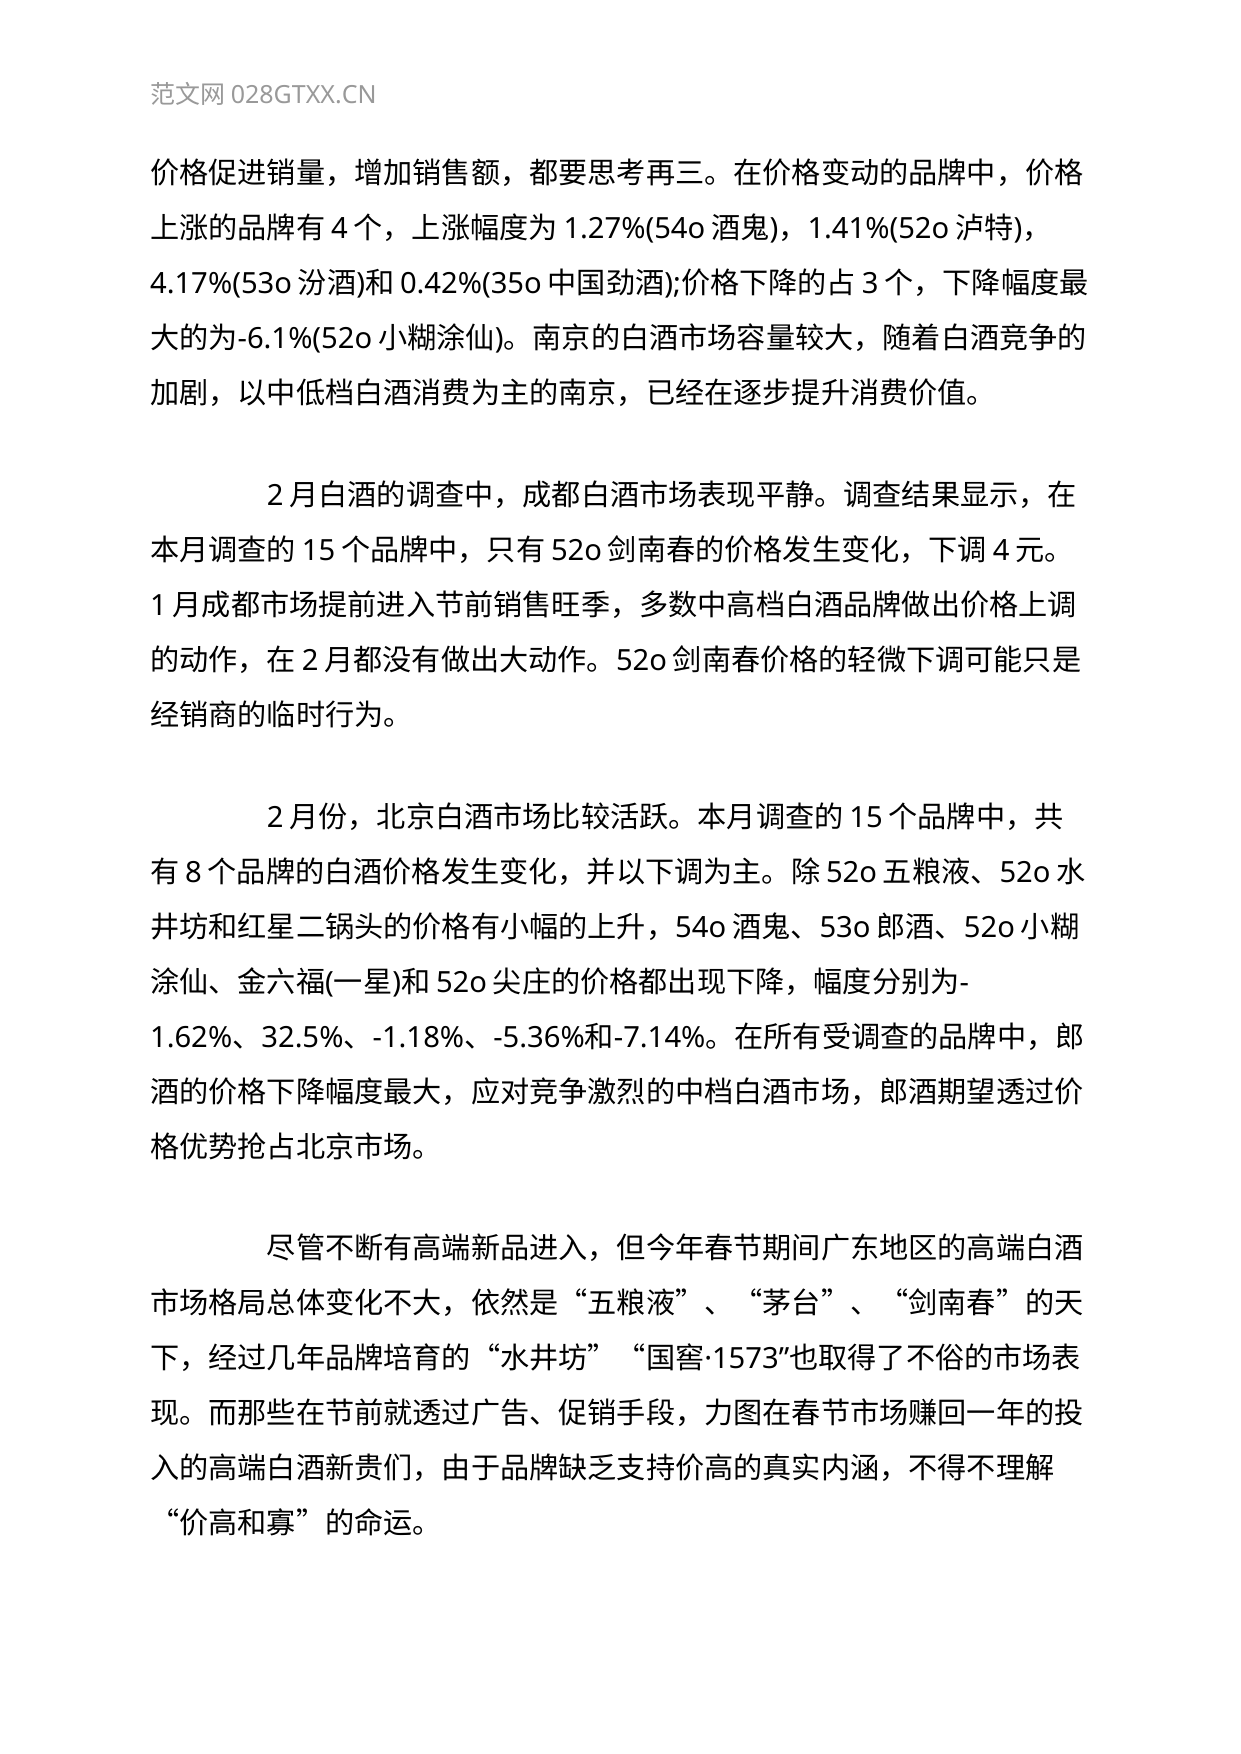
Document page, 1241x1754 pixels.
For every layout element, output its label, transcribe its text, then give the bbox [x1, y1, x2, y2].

text 尽管不断有高端新品进入，但今年春节期间广东地区的高端白酒市场格局总体变化不大，依然是“五粮液”、“茅台”、“剑南春”的天下，经过几年品牌培育的“水井坊”“国窖·1573”也取得了不俗的市场表现。而那些在节前就透过广告、促销手段，力图在春节市场赚回一年的投入的高端白酒新贵们，由于品牌缺乏支持价高的真实内涵，不得不理解“价高和寡”的命运。 [150, 1225, 1090, 1542]
text 2月白酒的调查中，成都白酒市场表现平静。调查结果显示，在本月调查的15个品牌中，只有52o剑南春的价格发生变化，下调4元。1月成都市场提前进入节前销售旺季，多数中高档白酒品牌做出价格上调的动作，在2月都没有做出大动作。52o剑南春价格的轻微下调可能只是经销商的临时行为。 [150, 472, 1090, 734]
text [150, 150, 1090, 412]
text 2月份，北京白酒市场比较活跃。本月调查的15个品牌中，共有8个品牌的白酒价格发生变化，并以下调为主。除52o五粮液、52o水井坊和红星二锅头的价格有小幅的上升，54o酒鬼、53o郎酒、52o小糊涂仙、金六福(一星)和52o尖庄的价格都出现下降，幅度分别为-1.62%、32.5%、-1.18%、-5.36%和-7.14%。在所有受调查的品牌中，郎酒的价格下降幅度最大，应对竞争激烈的中档白酒市场，郎酒期望透过价格优势抢占北京市场。 [150, 793, 1090, 1166]
